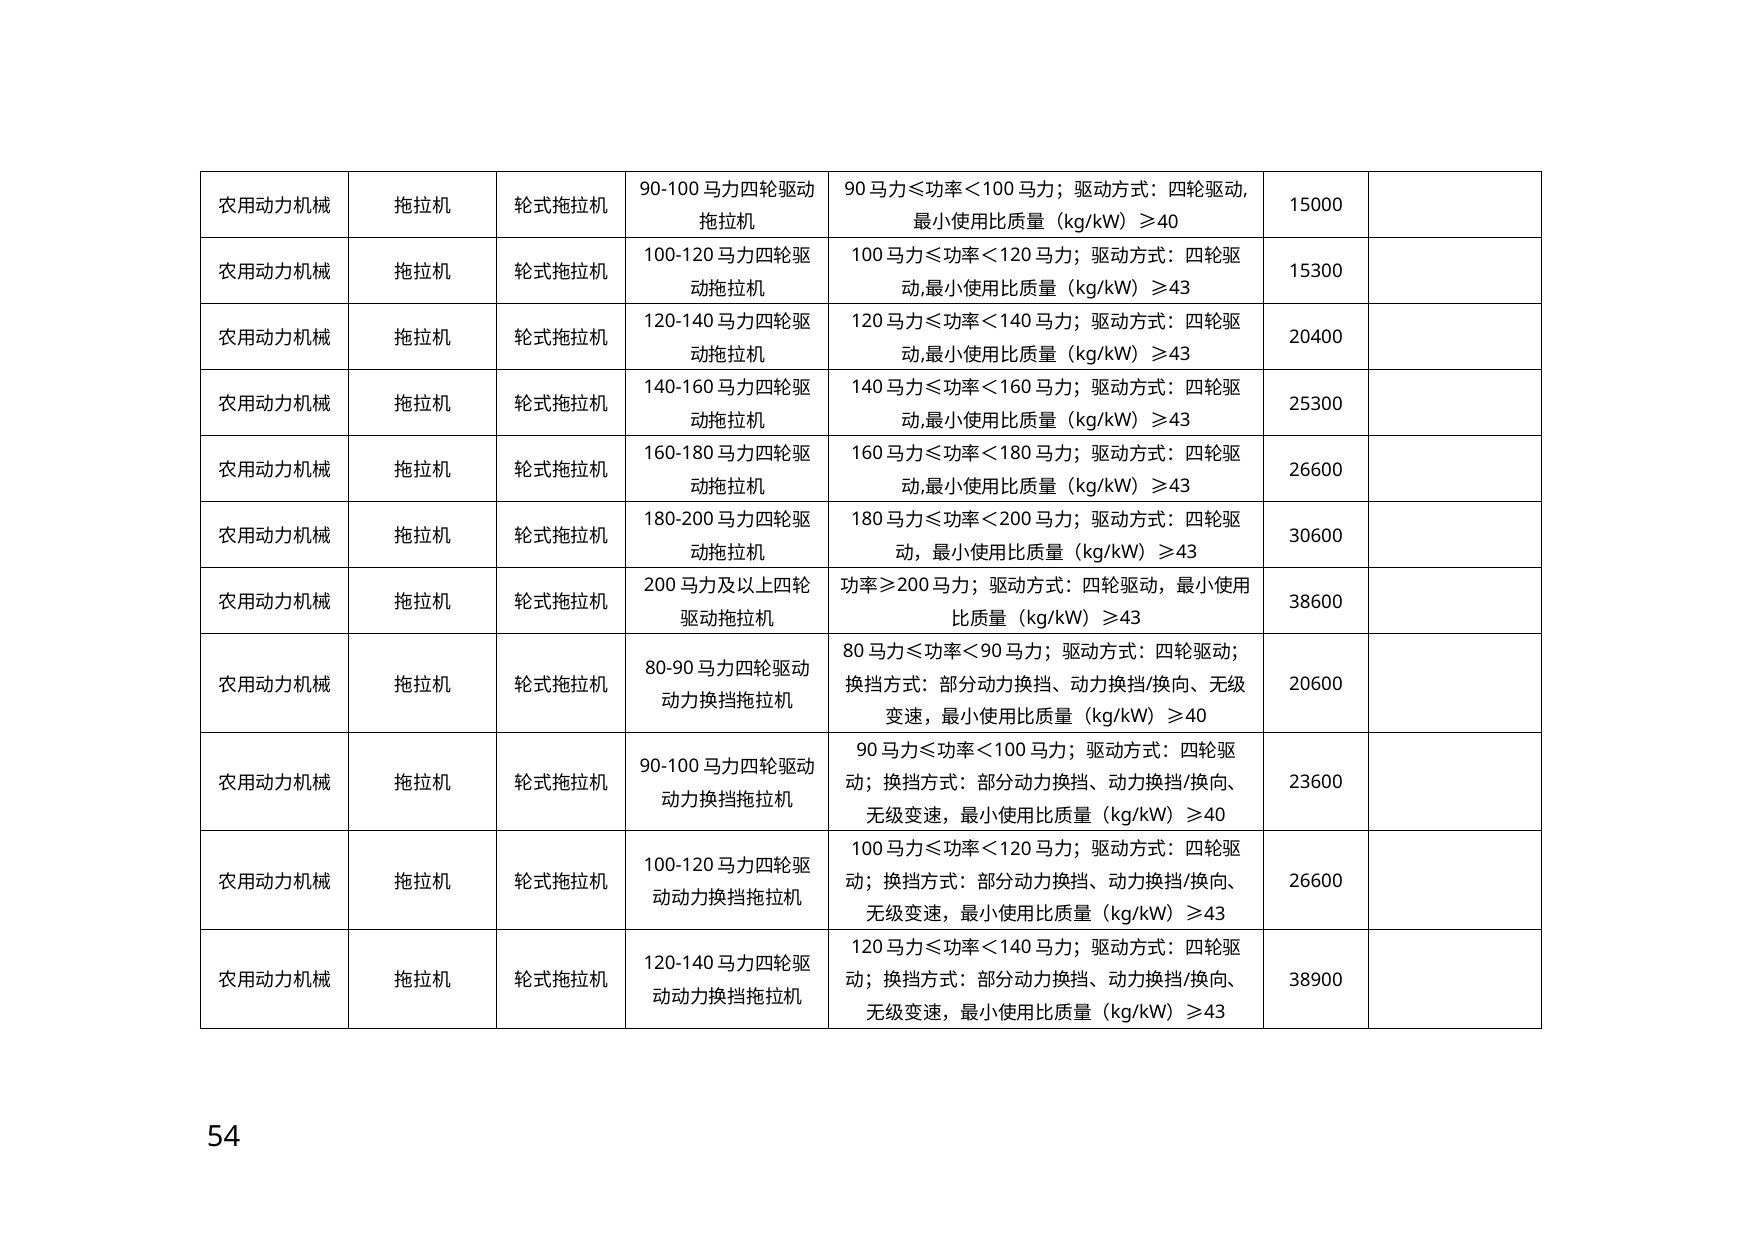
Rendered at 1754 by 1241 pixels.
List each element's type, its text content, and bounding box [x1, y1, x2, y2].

table_cell 功率≥200马力；驱动方式：四轮驱动，最小使用比质量（kg/kW）≥43 [829, 568, 1263, 633]
table_cell 轮式拖拉机 [497, 634, 625, 732]
table_cell 拖拉机 [349, 436, 496, 501]
table_cell 拖拉机 [349, 930, 496, 1027]
table_cell 25300 [1264, 370, 1368, 435]
table_cell 拖拉机 [349, 634, 496, 732]
table_cell 轮式拖拉机 [497, 436, 625, 501]
table_cell 农用动力机械 [201, 930, 348, 1027]
table_cell [1369, 370, 1541, 435]
table_cell 15000 [1264, 172, 1368, 237]
table_cell 20400 [1264, 304, 1368, 369]
table_cell 26600 [1264, 436, 1368, 501]
table_cell 180马力≤功率＜200马力；驱动方式：四轮驱动，最小使用比质量（kg/kW）≥43 [829, 502, 1263, 567]
table_cell 38900 [1264, 930, 1368, 1027]
table_cell 轮式拖拉机 [497, 568, 625, 633]
table_cell 拖拉机 [349, 568, 496, 633]
table_cell 90马力≤功率＜100马力；驱动方式：四轮驱动,最小使用比质量（kg/kW）≥40 [829, 172, 1263, 237]
table_cell 120马力≤功率＜140马力；驱动方式：四轮驱动,最小使用比质量（kg/kW）≥43 [829, 304, 1263, 369]
table_cell 轮式拖拉机 [497, 172, 625, 237]
table_cell [1369, 733, 1541, 830]
table_cell 30600 [1264, 502, 1368, 567]
table_cell 160马力≤功率＜180马力；驱动方式：四轮驱动,最小使用比质量（kg/kW）≥43 [829, 436, 1263, 501]
table_cell 15300 [1264, 238, 1368, 303]
table_cell 轮式拖拉机 [497, 370, 625, 435]
table_cell 轮式拖拉机 [497, 831, 625, 929]
table_cell 拖拉机 [349, 238, 496, 303]
table_cell [1369, 831, 1541, 929]
table_cell 农用动力机械 [201, 502, 348, 567]
table_cell 100马力≤功率＜120马力；驱动方式：四轮驱动,最小使用比质量（kg/kW）≥43 [829, 238, 1263, 303]
table_cell 拖拉机 [349, 370, 496, 435]
table_cell 80马力≤功率＜90马力；驱动方式：四轮驱动；换挡方式：部分动力换挡、动力换挡/换向、无级变速，最小使用比质量（kg/kW）≥40 [829, 634, 1263, 732]
table_cell 120-140马力四轮驱动动力换挡拖拉机 [626, 930, 828, 1027]
table_cell 农用动力机械 [201, 568, 348, 633]
table_cell 拖拉机 [349, 831, 496, 929]
table_cell 拖拉机 [349, 304, 496, 369]
table_cell 38600 [1264, 568, 1368, 633]
table_cell 农用动力机械 [201, 172, 348, 237]
table_cell 100-120马力四轮驱动拖拉机 [626, 238, 828, 303]
table_cell 180-200马力四轮驱动拖拉机 [626, 502, 828, 567]
table_cell 120-140马力四轮驱动拖拉机 [626, 304, 828, 369]
table_cell [1369, 304, 1541, 369]
table_cell 90-100马力四轮驱动动力换挡拖拉机 [626, 733, 828, 830]
table_cell 120马力≤功率＜140马力；驱动方式：四轮驱动；换挡方式：部分动力换挡、动力换挡/换向、无级变速，最小使用比质量（kg/kW）≥43 [829, 930, 1263, 1027]
table_cell 农用动力机械 [201, 370, 348, 435]
table_cell 90马力≤功率＜100马力；驱动方式：四轮驱动；换挡方式：部分动力换挡、动力换挡/换向、无级变速，最小使用比质量（kg/kW）≥40 [829, 733, 1263, 830]
table_cell 农用动力机械 [201, 436, 348, 501]
table_cell [1369, 568, 1541, 633]
table_cell [1369, 502, 1541, 567]
table_cell 100-120马力四轮驱动动力换挡拖拉机 [626, 831, 828, 929]
table_cell 农用动力机械 [201, 733, 348, 830]
table_cell 农用动力机械 [201, 634, 348, 732]
table_cell 140马力≤功率＜160马力；驱动方式：四轮驱动,最小使用比质量（kg/kW）≥43 [829, 370, 1263, 435]
table_cell 160-180马力四轮驱动拖拉机 [626, 436, 828, 501]
table_cell [1369, 634, 1541, 732]
table_cell 23600 [1264, 733, 1368, 830]
table_cell 农用动力机械 [201, 304, 348, 369]
table_cell 轮式拖拉机 [497, 930, 625, 1027]
table_cell 80-90马力四轮驱动动力换挡拖拉机 [626, 634, 828, 732]
table_cell 轮式拖拉机 [497, 733, 625, 830]
table_cell 140-160马力四轮驱动拖拉机 [626, 370, 828, 435]
table_cell 200马力及以上四轮驱动拖拉机 [626, 568, 828, 633]
table_cell 90-100马力四轮驱动拖拉机 [626, 172, 828, 237]
table_cell 100马力≤功率＜120马力；驱动方式：四轮驱动；换挡方式：部分动力换挡、动力换挡/换向、无级变速，最小使用比质量（kg/kW）≥43 [829, 831, 1263, 929]
table_cell [1369, 930, 1541, 1027]
table_cell 轮式拖拉机 [497, 238, 625, 303]
table_cell 轮式拖拉机 [497, 304, 625, 369]
table_cell 农用动力机械 [201, 831, 348, 929]
table_cell 轮式拖拉机 [497, 502, 625, 567]
table_cell [1369, 238, 1541, 303]
table_cell [1369, 172, 1541, 237]
table_cell 拖拉机 [349, 502, 496, 567]
table_cell 农用动力机械 [201, 238, 348, 303]
table_cell 20600 [1264, 634, 1368, 732]
table_cell 26600 [1264, 831, 1368, 929]
table_cell 拖拉机 [349, 733, 496, 830]
table_cell 拖拉机 [349, 172, 496, 237]
table_cell [1369, 436, 1541, 501]
